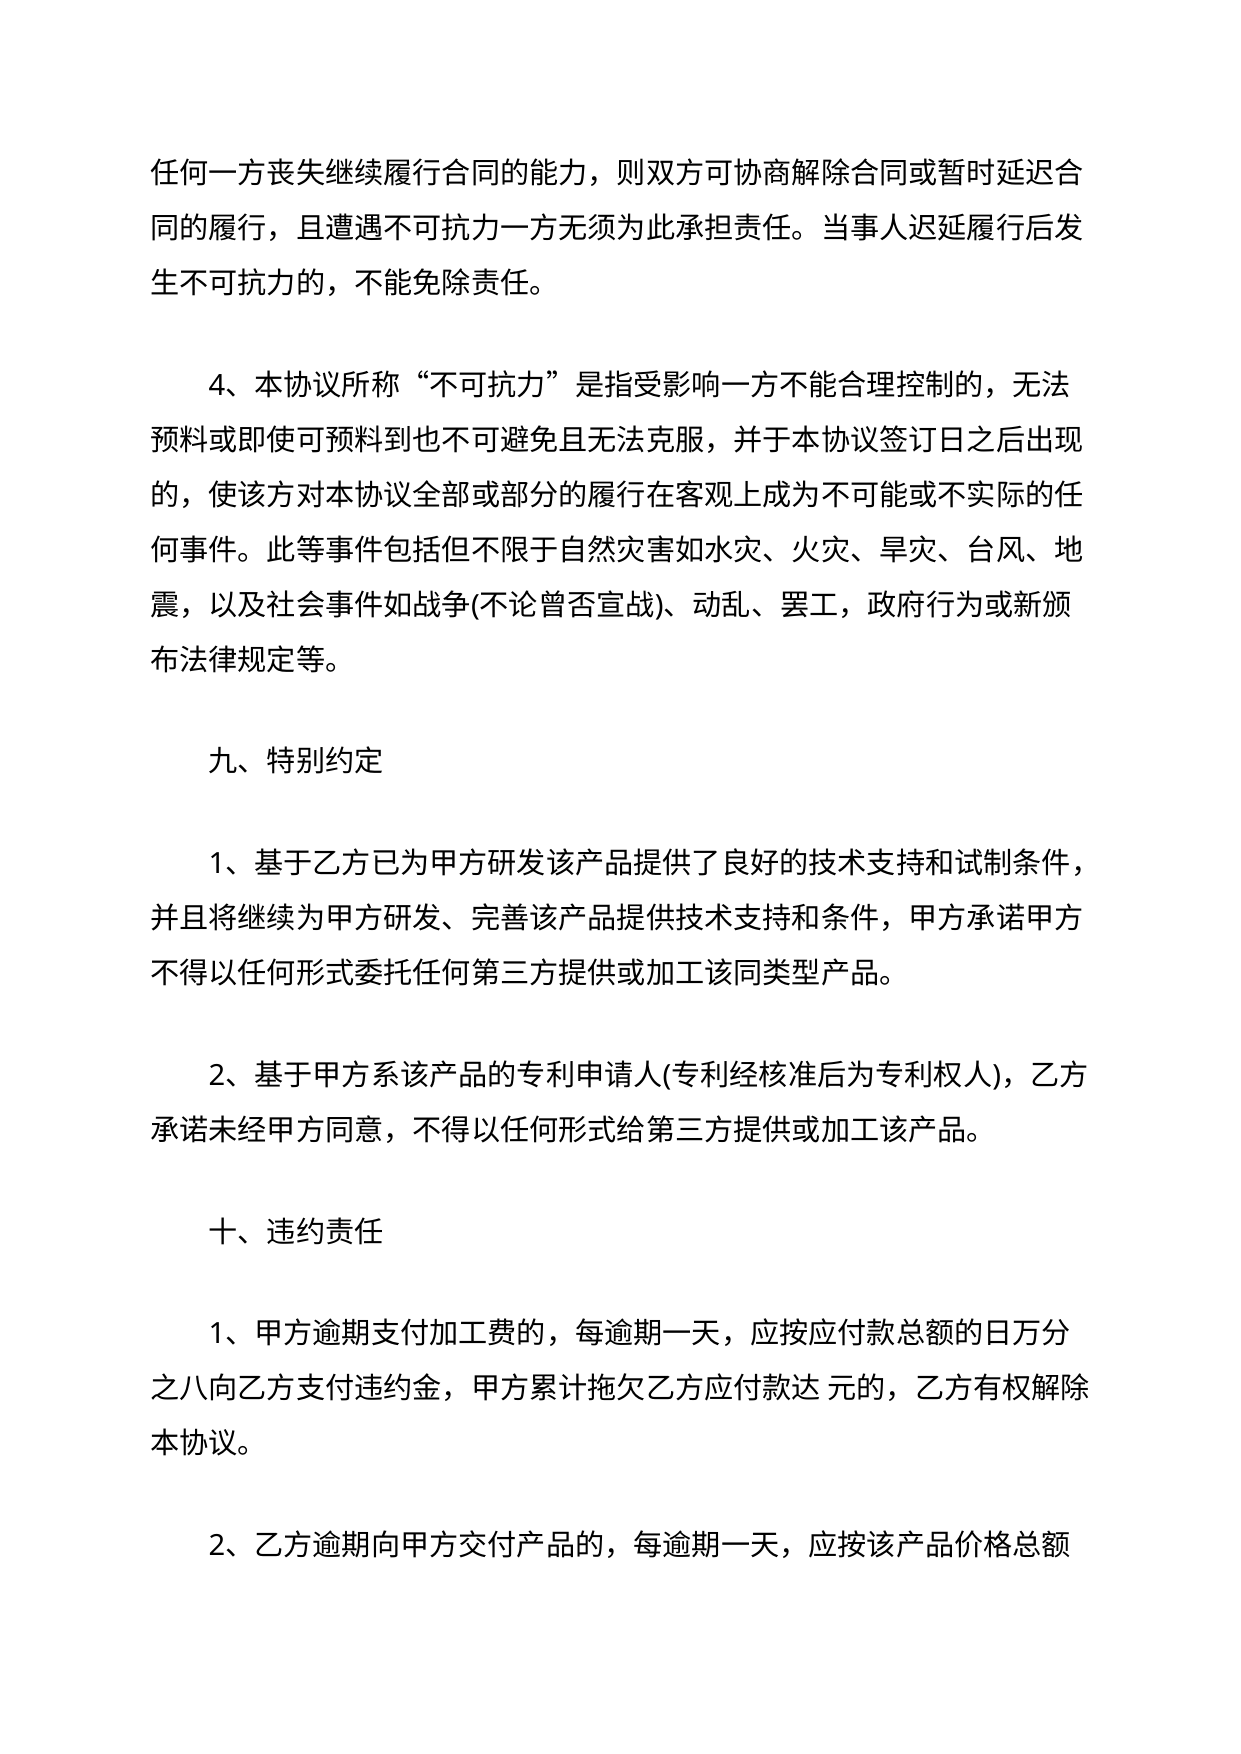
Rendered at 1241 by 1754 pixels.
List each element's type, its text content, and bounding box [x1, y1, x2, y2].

text 4、本协议所称“不可抗力”是指受影响一方不能合理控制的，无法预料或即使可预料到也不可避免且无法克服，并于本协议签订日之后出现的，使该方对本协议全部或部分的履行在客观上成为不可能或不实际的任何事件。此等事件包括但不限于自然灾害如水灾、火灾、旱灾、台风、地震，以及社会事件如战争(不论曾否宣战)、动乱、罢工，政府行为或新颁布法律规定等。 [150, 362, 1090, 678]
text 九、特别约定 [150, 738, 1090, 780]
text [150, 1522, 1090, 1564]
text 十、违约责任 [150, 1208, 1090, 1251]
text 1、基于乙方已为甲方研发该产品提供了良好的技术支持和试制条件，并且将继续为甲方研发、完善该产品提供技术支持和条件，甲方承诺甲方不得以任何形式委托任何第三方提供或加工该同类型产品。 [150, 840, 1090, 992]
text 1、甲方逾期支付加工费的，每逾期一天，应按应付款总额的日万分之八向乙方支付违约金，甲方累计拖欠乙方应付款达 元的，乙方有权解除本协议。 [150, 1310, 1090, 1462]
text 2、基于甲方系该产品的专利申请人(专利经核准后为专利权人)，乙方承诺未经甲方同意，不得以任何形式给第三方提供或加工该产品。 [150, 1051, 1090, 1149]
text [150, 150, 1090, 302]
